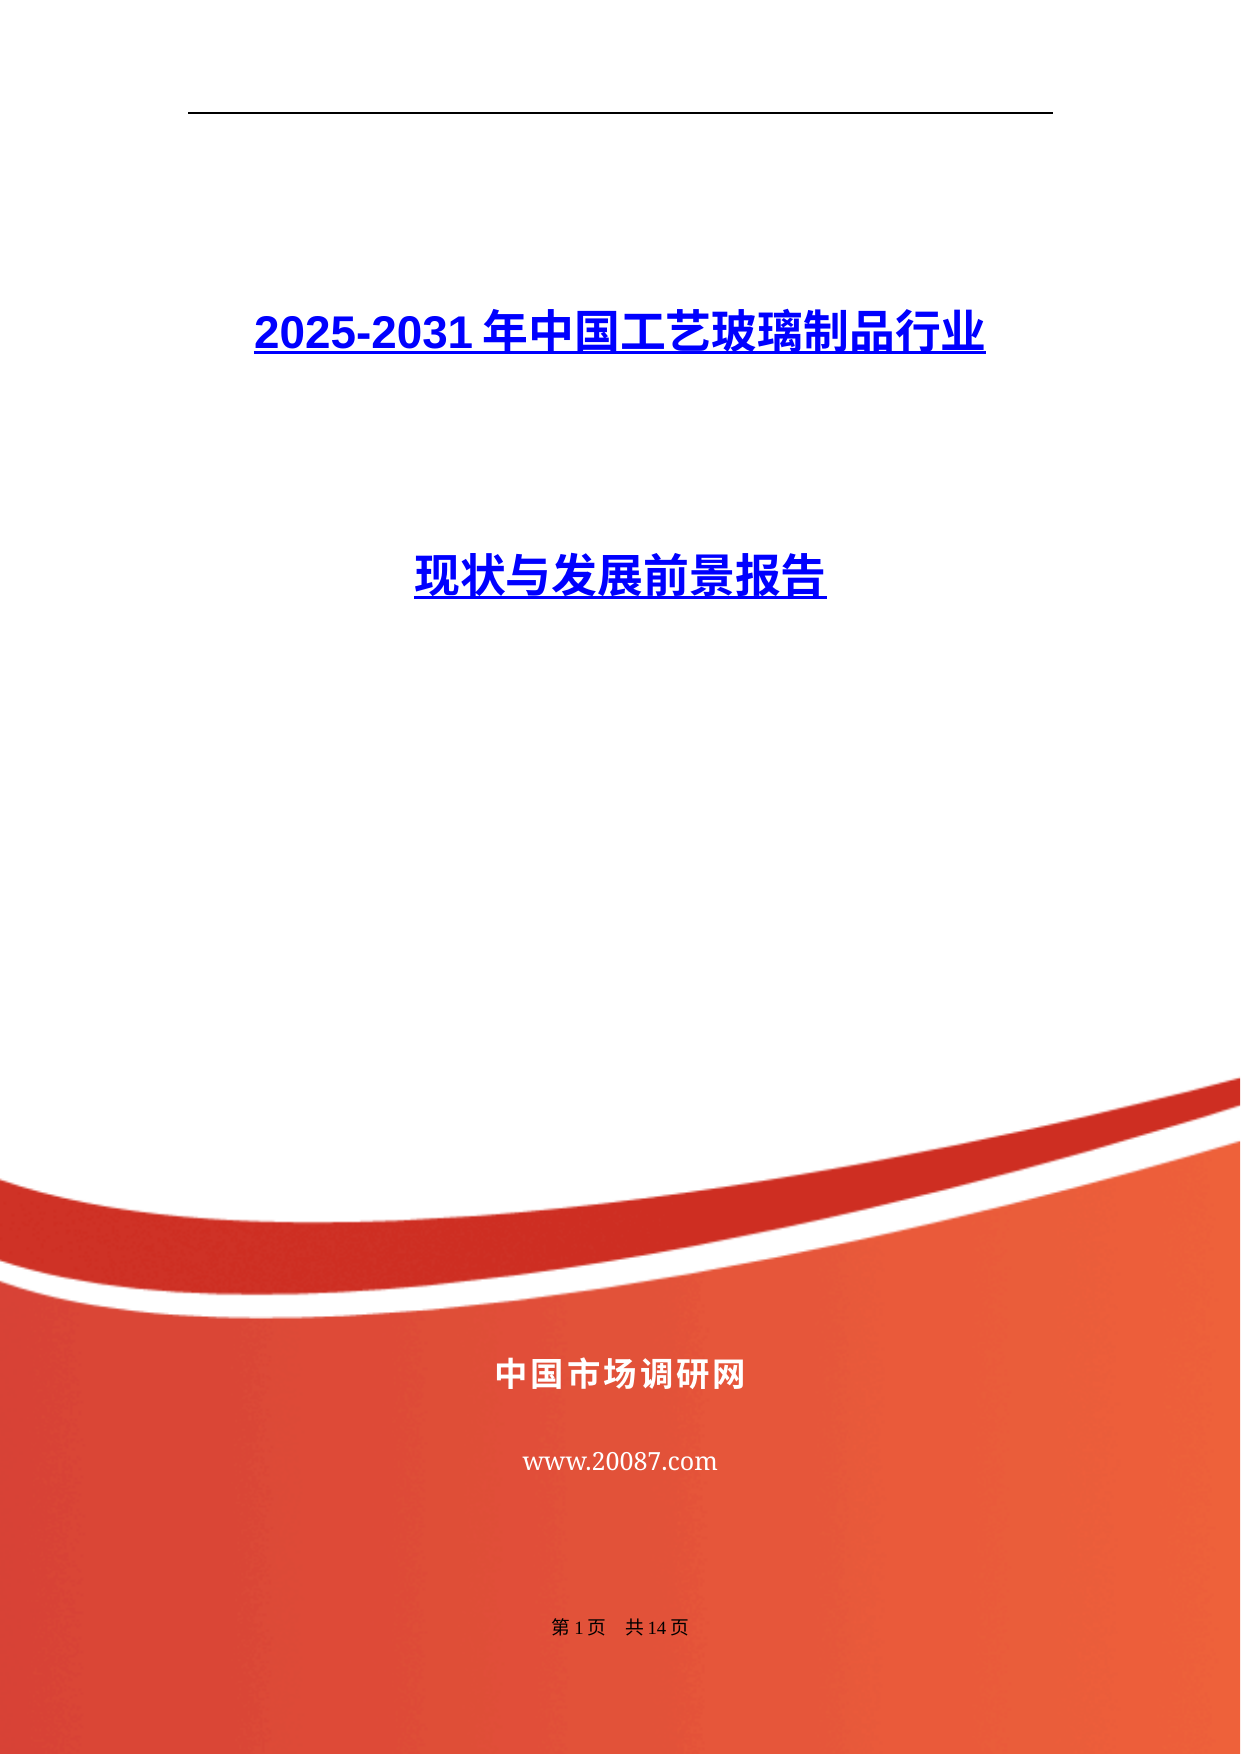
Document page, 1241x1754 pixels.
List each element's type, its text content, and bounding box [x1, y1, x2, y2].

table_header 2025-2031年中国工艺玻璃制品行业现状与发展前景报告 [188, 207, 1053, 773]
text www.20087.com [187, 1428, 1053, 1493]
picture [0, 1006, 1241, 1754]
subtitle 中国市场调研网 [187, 1339, 1053, 1404]
